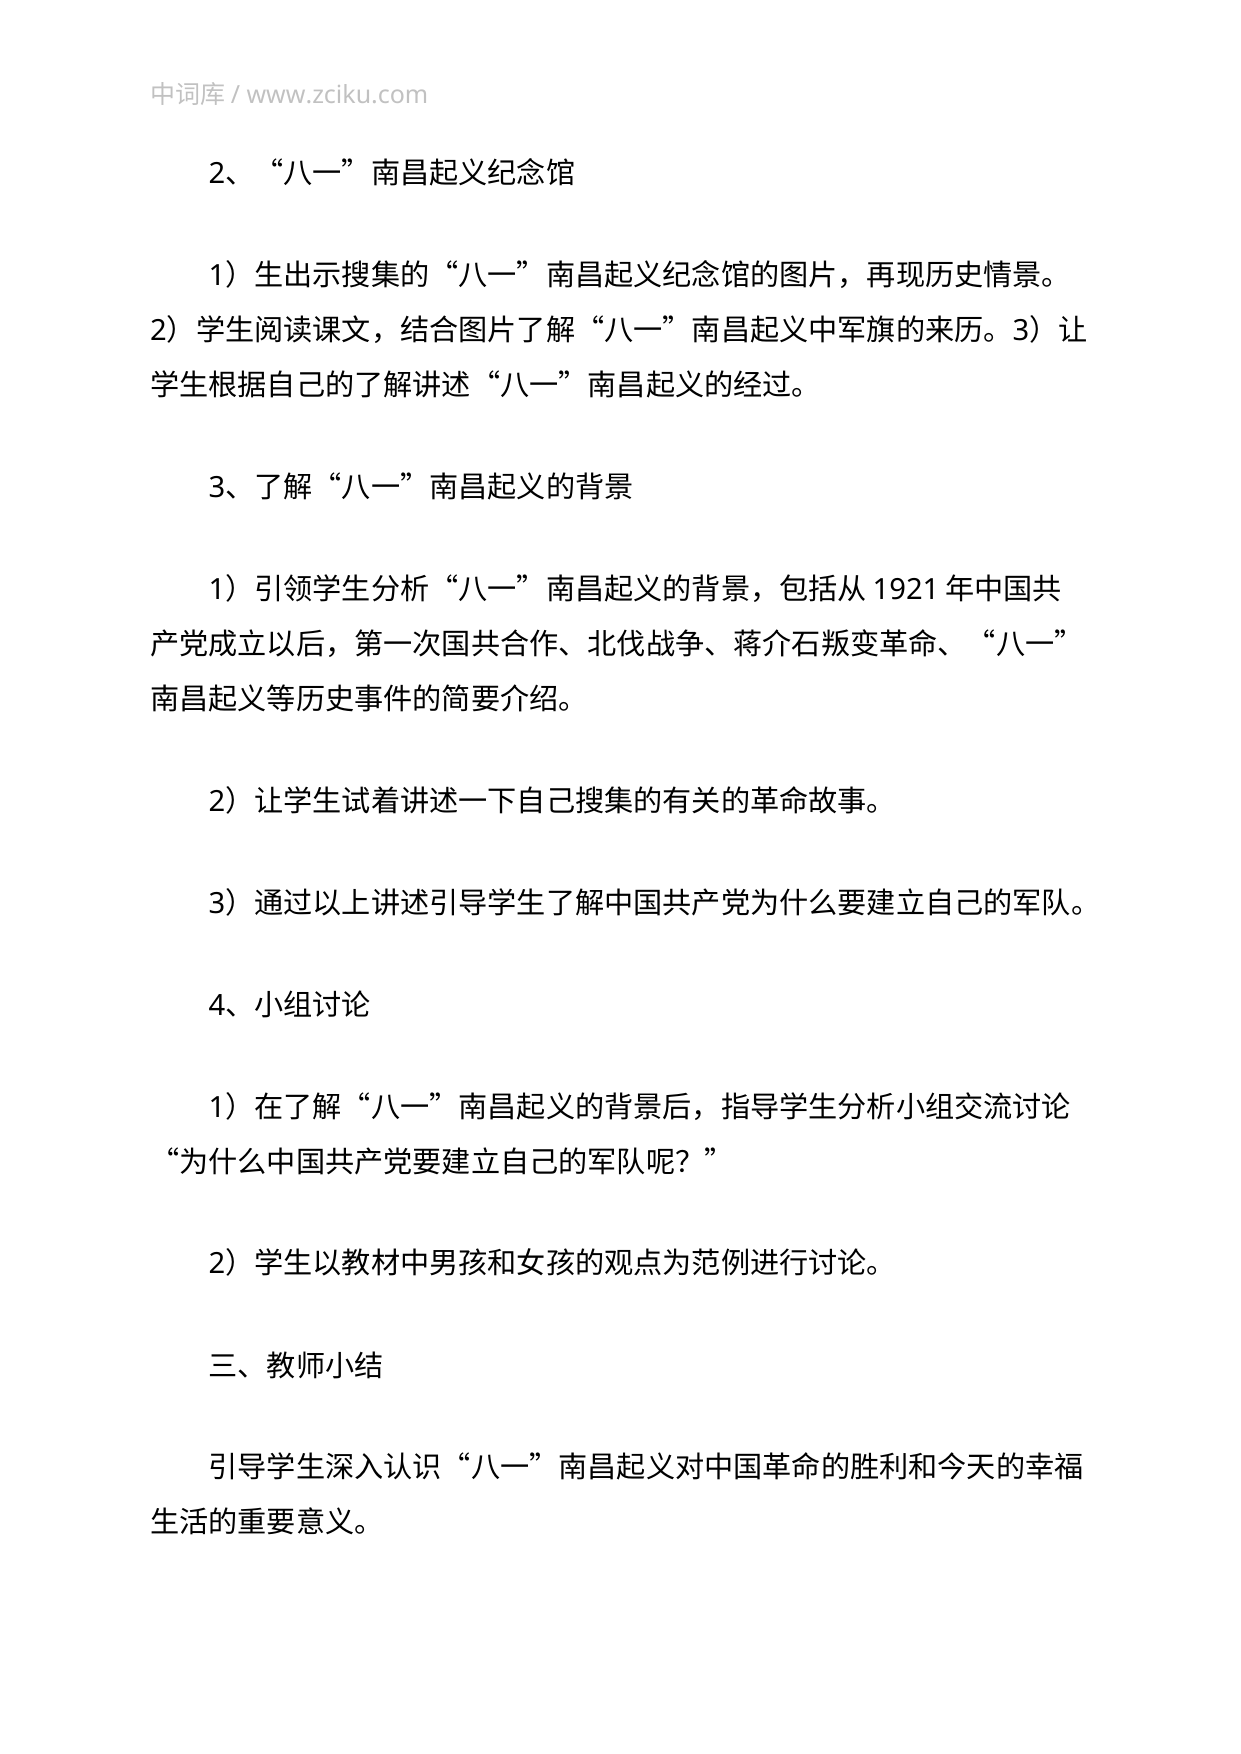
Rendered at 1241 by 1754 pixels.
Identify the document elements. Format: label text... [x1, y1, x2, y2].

text 2、“八一”南昌起义纪念馆 [150, 150, 1090, 192]
text 4、小组讨论 [150, 981, 1090, 1024]
text 1）在了解“八一”南昌起义的背景后，指导学生分析小组交流讨论“为什么中国共产党要建立自己的军队呢？” [150, 1083, 1090, 1181]
text 2）让学生试着讲述一下自己搜集的有关的革命故事。 [150, 777, 1090, 820]
text 3、了解“八一”南昌起义的背景 [150, 464, 1090, 506]
text 3）通过以上讲述引导学生了解中国共产党为什么要建立自己的军队。 [150, 879, 1090, 922]
text 1）生出示搜集的“八一”南昌起义纪念馆的图片，再现历史情景。2）学生阅读课文，结合图片了解“八一”南昌起义中军旗的来历。3）让学生根据自己的了解讲述“八一”南昌起义的经过。 [150, 252, 1090, 404]
text 1）引领学生分析“八一”南昌起义的背景，包括从1921年中国共产党成立以后，第一次国共合作、北伐战争、蒋介石叛变革命、“八一”南昌起义等历史事件的简要介绍。 [150, 566, 1090, 718]
text 2）学生以教材中男孩和女孩的观点为范例进行讨论。 [150, 1240, 1090, 1282]
text 引导学生深入认识“八一”南昌起义对中国革命的胜利和今天的幸福生活的重要意义。 [150, 1444, 1090, 1541]
text 三、教师小结 [150, 1342, 1090, 1384]
